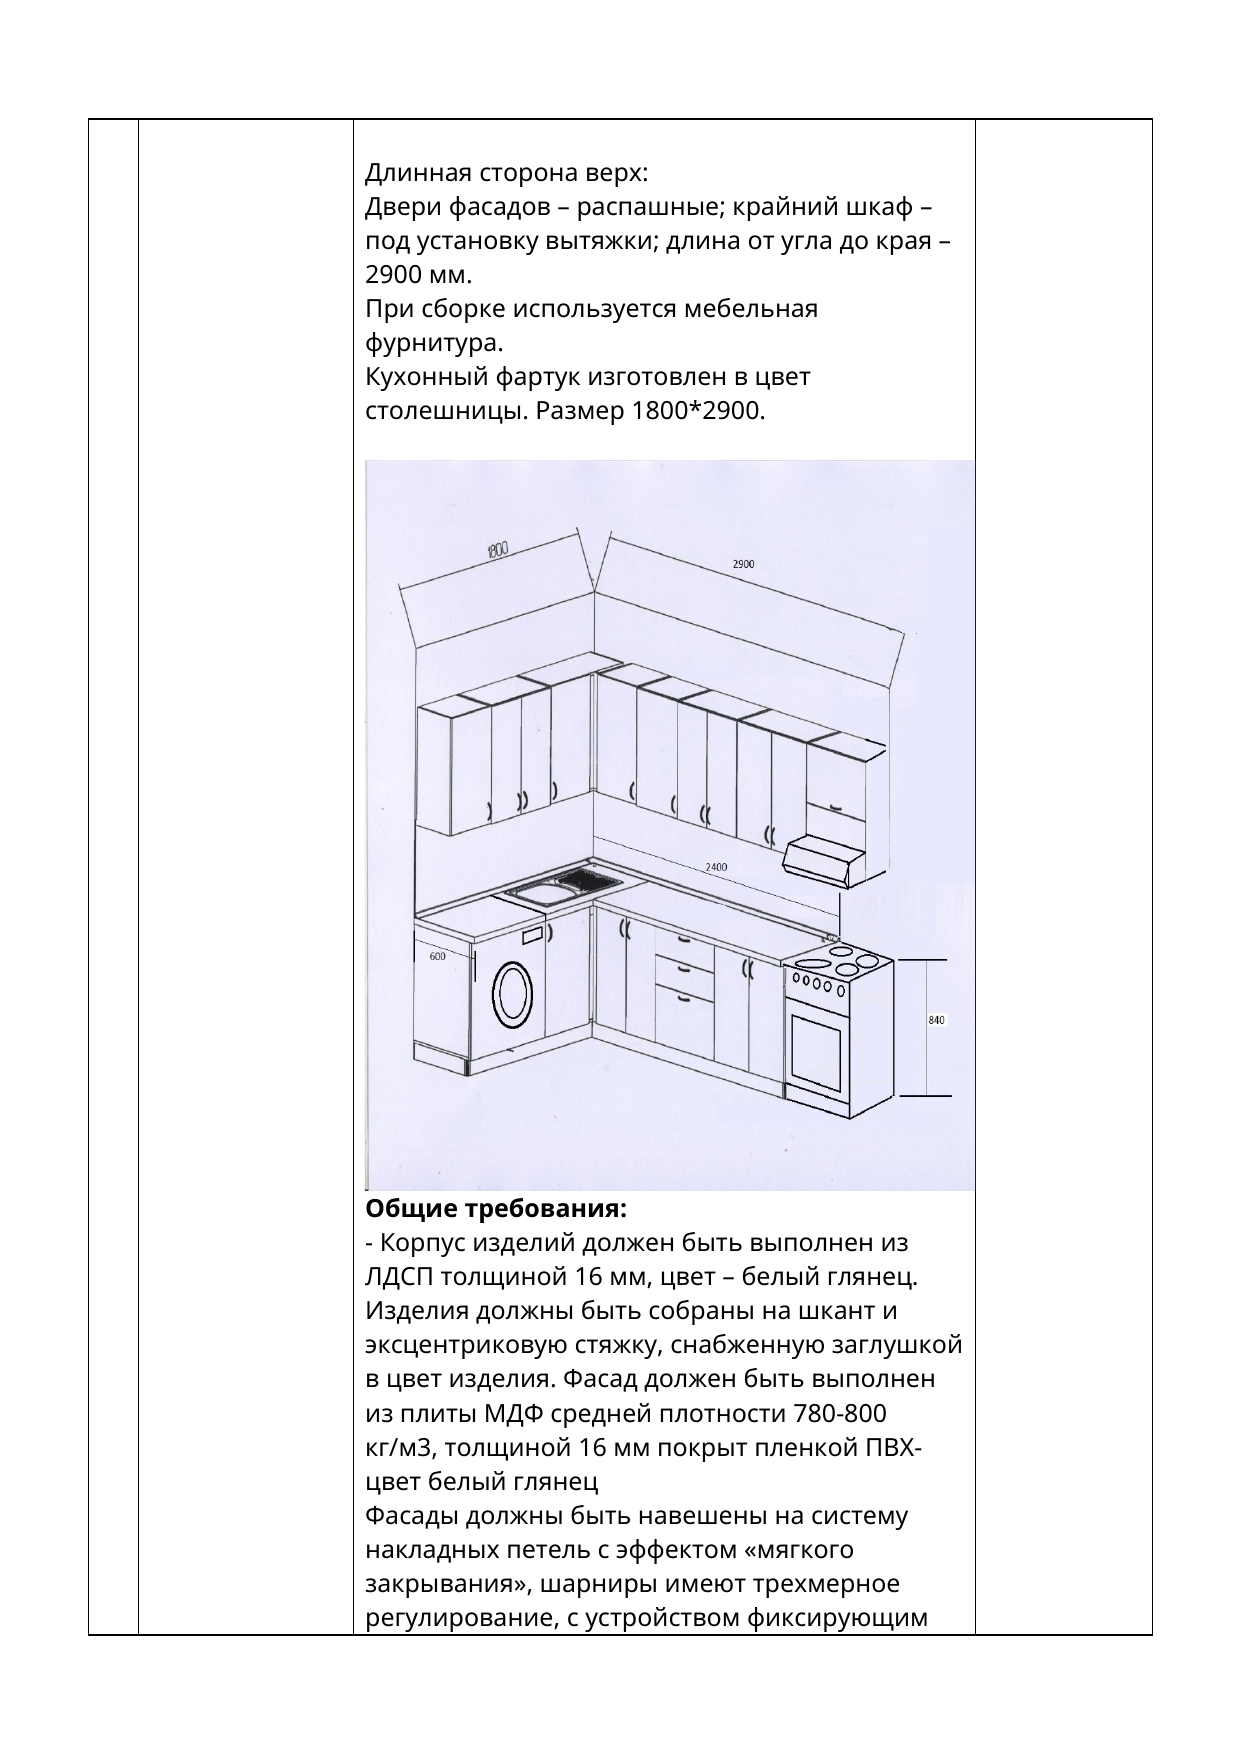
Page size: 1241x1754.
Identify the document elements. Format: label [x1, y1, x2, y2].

table_cell [354, 120, 975, 1634]
picture [364, 460, 976, 1191]
table_cell [976, 120, 1152, 1634]
table_cell [139, 120, 353, 1634]
table_cell [89, 120, 138, 1634]
